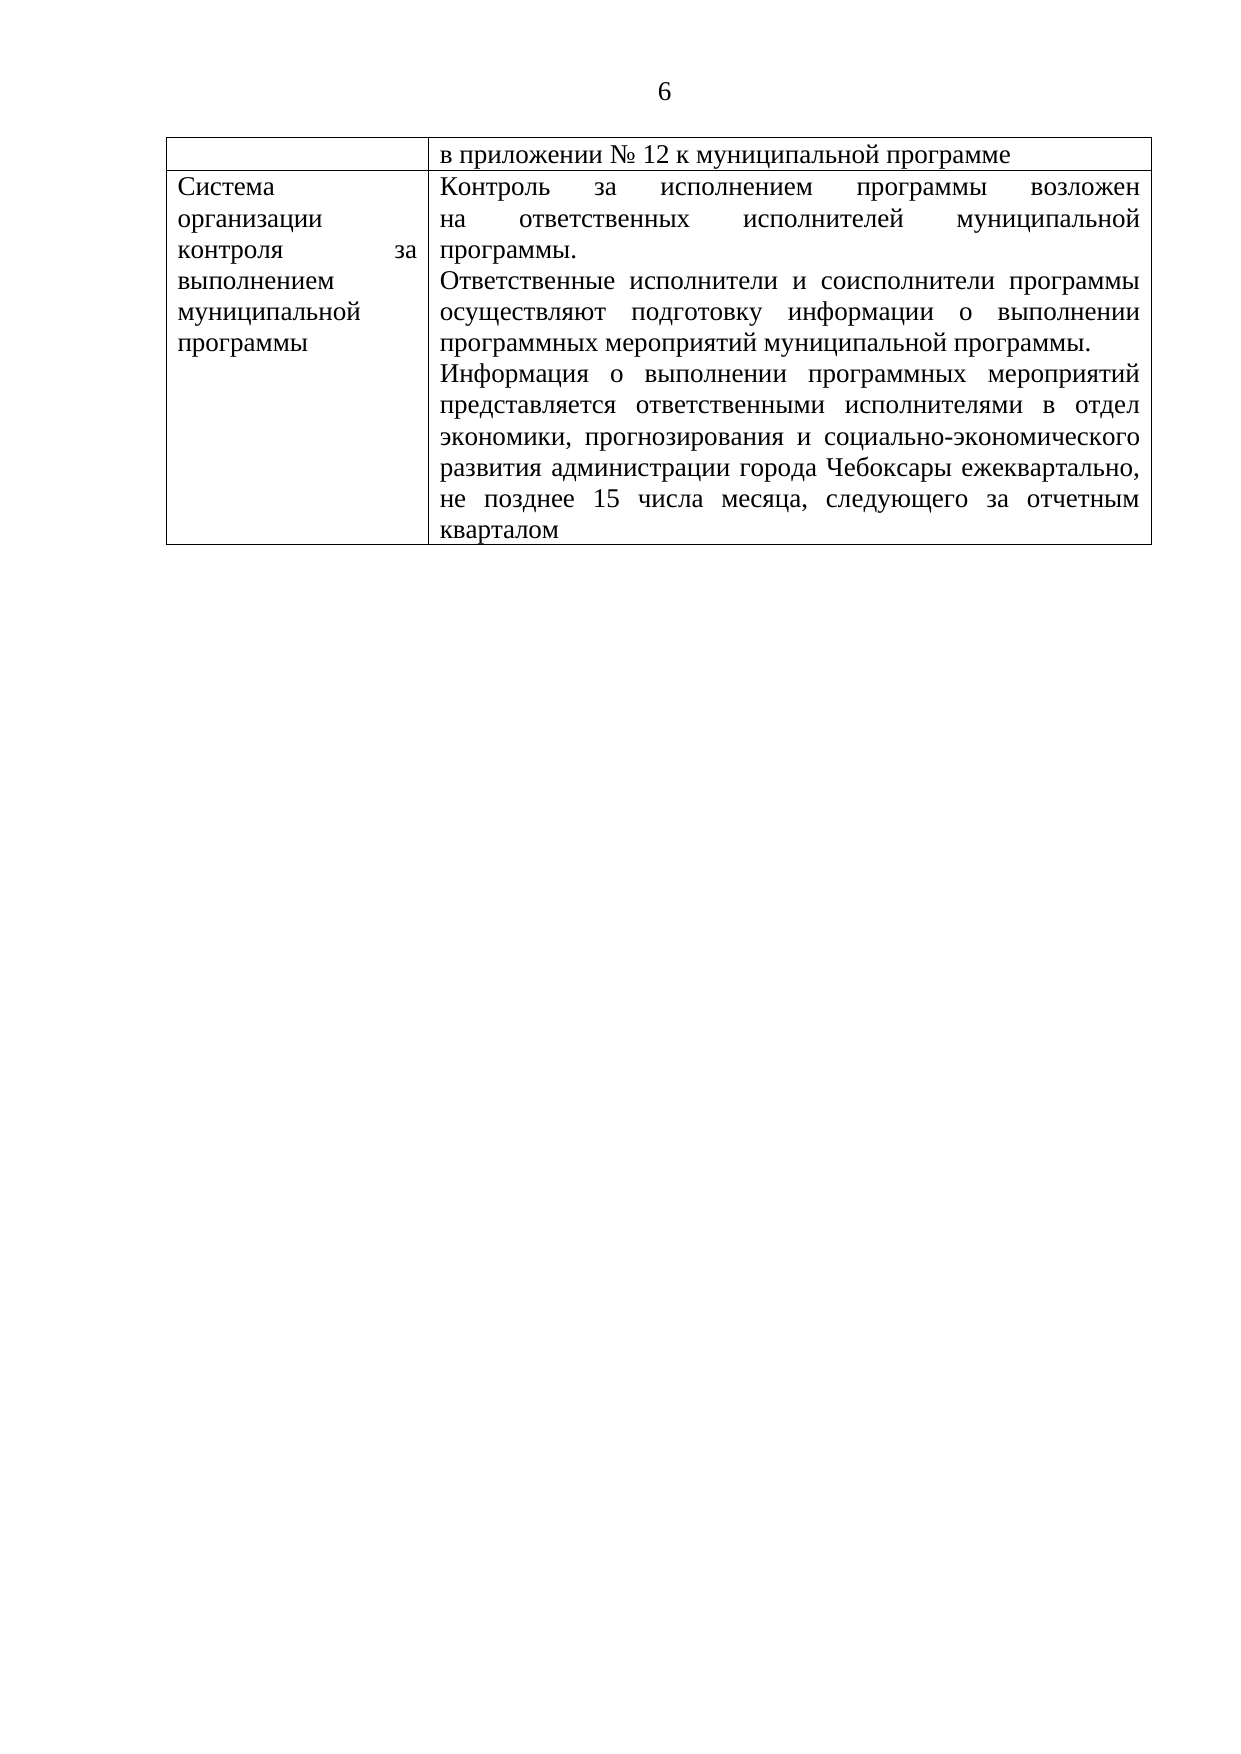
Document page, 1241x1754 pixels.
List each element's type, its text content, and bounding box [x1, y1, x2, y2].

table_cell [167, 138, 428, 169]
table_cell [429, 138, 1151, 169]
table_cell Система организации контроля за выполнением муниципальной программы [167, 171, 428, 544]
table_cell Контроль за исполнением программы возложен на ответственных исполнителей муниципальной программы. Ответственные исполнители и соисполнители программы осуществляют подготовку информации о выполнении программных мероприятий муниципальной программы. Информация о выполнении программных мероприятий представляется ответственными исполнителями в отдел экономики, прогнозирования и социально-экономического развития администрации города Чебоксары ежеквартально, не позднее 15 числа месяца, следующего за отчетным кварталом [429, 171, 1151, 544]
